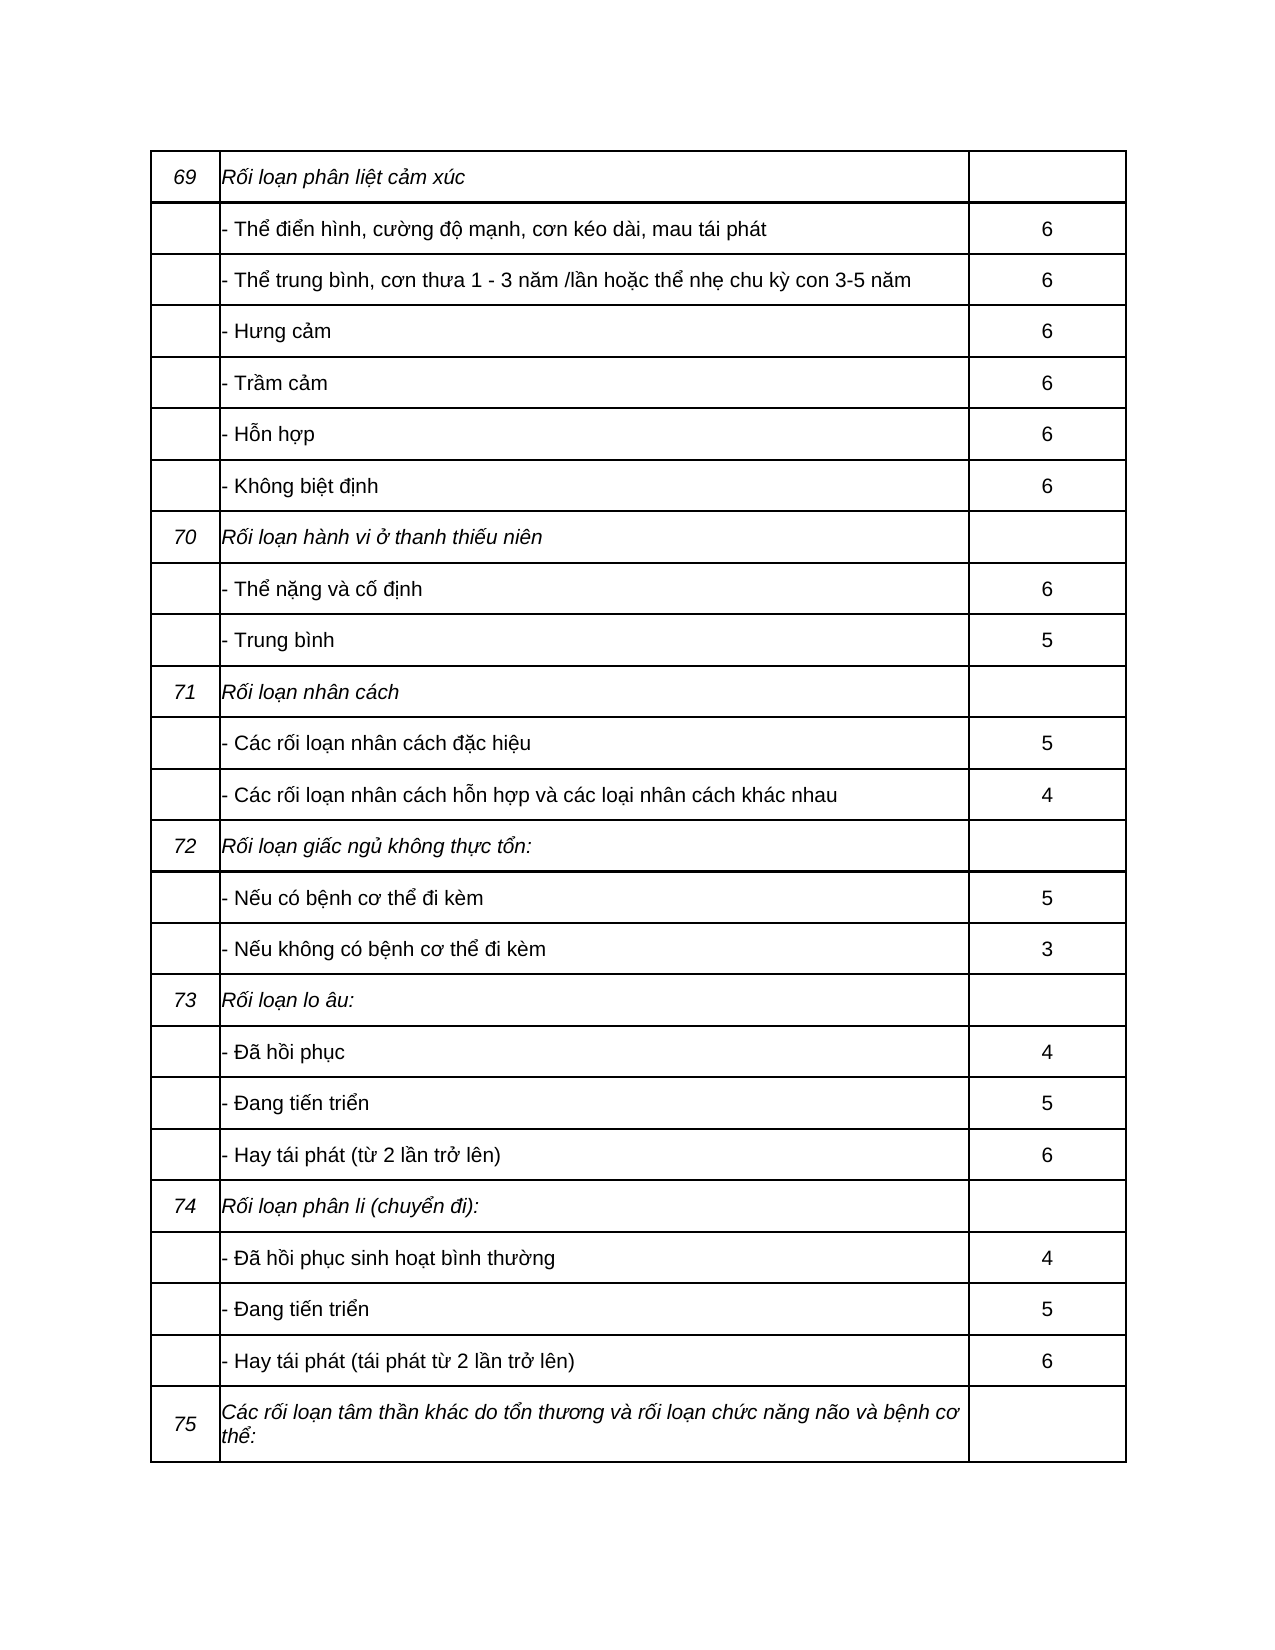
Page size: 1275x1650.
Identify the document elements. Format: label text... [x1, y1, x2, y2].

table_cell [970, 1181, 1125, 1231]
table_cell Các rối loạn tâm thần khác do tổn thương và rối loạn chức năng não và bệnh cơ thể: [221, 1387, 968, 1461]
table_cell 73 [152, 975, 219, 1025]
table_cell Rối loạn phân li (chuyển đi): [221, 1181, 968, 1231]
table_cell Rối loạn hành vi ở thanh thiếu niên [221, 512, 968, 562]
table_cell 74 [152, 1181, 219, 1231]
table_cell - Trung bình [221, 615, 968, 664]
table_cell [970, 152, 1125, 201]
table_cell 6 [970, 1336, 1125, 1385]
table_cell - Hay tái phát (tái phát từ 2 lần trở lên) [221, 1336, 968, 1385]
table_cell - Các rối loạn nhân cách đặc hiệu [221, 718, 968, 767]
table_cell [152, 1027, 219, 1076]
table_cell 71 [152, 667, 219, 716]
table_cell 69 [152, 152, 219, 201]
table_cell [152, 770, 219, 819]
table_cell [152, 204, 219, 253]
table_cell - Nếu không có bệnh cơ thể đi kèm [221, 924, 968, 973]
table_cell 6 [970, 255, 1125, 304]
table_cell [152, 461, 219, 510]
table_cell 4 [970, 1027, 1125, 1076]
table_cell 70 [152, 512, 219, 562]
table_cell 6 [970, 358, 1125, 407]
table_cell - Các rối loạn nhân cách hỗn hợp và các loại nhân cách khác nhau [221, 770, 968, 819]
table_cell 5 [970, 615, 1125, 664]
table_cell 6 [970, 564, 1125, 613]
table_cell [152, 564, 219, 613]
table_cell [152, 358, 219, 407]
table_cell - Nếu có bệnh cơ thể đi kèm [221, 873, 968, 922]
table_cell - Không biệt định [221, 461, 968, 510]
table_cell - Hưng cảm [221, 306, 968, 356]
table_cell 6 [970, 306, 1125, 356]
table_cell - Hỗn hợp [221, 409, 968, 459]
table_cell Rối loạn lo âu: [221, 975, 968, 1025]
table_cell - Thể nặng và cố định [221, 564, 968, 613]
table_cell [970, 1387, 1125, 1461]
table_cell - Trầm cảm [221, 358, 968, 407]
table_cell 6 [970, 409, 1125, 459]
table_cell - Đã hồi phục sinh hoạt bình thường [221, 1233, 968, 1282]
table_cell 4 [970, 770, 1125, 819]
table_cell [152, 924, 219, 973]
table_cell - Thể điển hình, cường độ mạnh, cơn kéo dài, mau tái phát [221, 204, 968, 253]
table_cell [152, 1233, 219, 1282]
table_cell [152, 1078, 219, 1128]
table_cell [152, 873, 219, 922]
table_cell [970, 512, 1125, 562]
table_cell Rối loạn phân liệt cảm xúc [221, 152, 968, 201]
table_cell [970, 821, 1125, 870]
table_cell 5 [970, 718, 1125, 767]
table_cell - Đang tiến triển [221, 1078, 968, 1128]
table_cell 4 [970, 1233, 1125, 1282]
table_cell [152, 306, 219, 356]
table_cell 72 [152, 821, 219, 870]
table_cell [970, 975, 1125, 1025]
table_cell Rối loạn giấc ngủ không thực tổn: [221, 821, 968, 870]
table_cell [152, 1336, 219, 1385]
table_cell 5 [970, 1284, 1125, 1333]
table_cell 5 [970, 873, 1125, 922]
table_cell 6 [970, 461, 1125, 510]
table_cell 6 [970, 204, 1125, 253]
table_cell [152, 718, 219, 767]
table_cell [152, 255, 219, 304]
table_cell [152, 1284, 219, 1333]
table_cell 5 [970, 1078, 1125, 1128]
table_cell [152, 615, 219, 664]
table_cell [970, 667, 1125, 716]
table_cell - Đã hồi phục [221, 1027, 968, 1076]
table_cell 6 [970, 1130, 1125, 1179]
table_cell [152, 1130, 219, 1179]
table_cell - Đang tiến triển [221, 1284, 968, 1333]
table_cell - Thể trung bình, cơn thưa 1 - 3 năm /lần hoặc thể nhẹ chu kỳ con 3-5 năm [221, 255, 968, 304]
table_cell Rối loạn nhân cách [221, 667, 968, 716]
table_cell 75 [152, 1387, 219, 1461]
table_cell 3 [970, 924, 1125, 973]
table_cell [152, 409, 219, 459]
table_cell - Hay tái phát (từ 2 lần trở lên) [221, 1130, 968, 1179]
